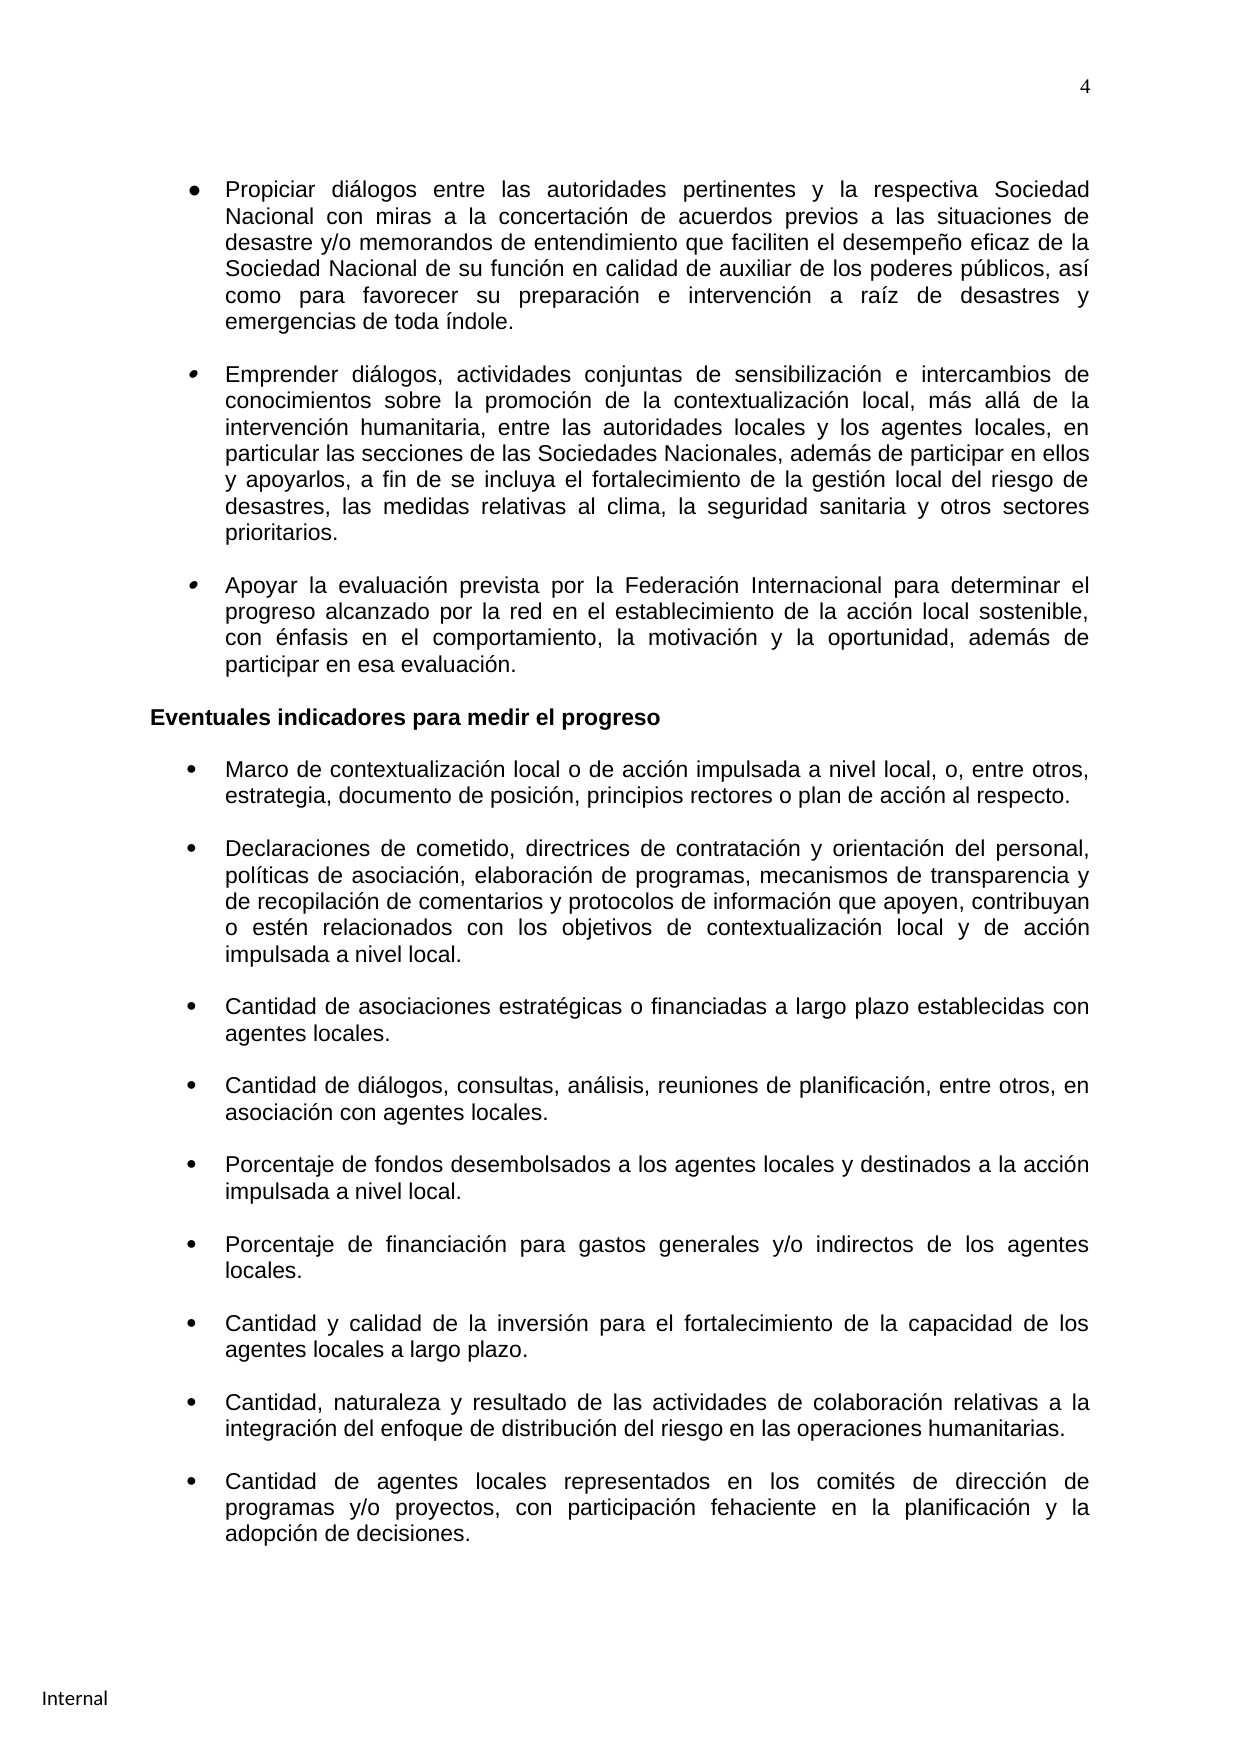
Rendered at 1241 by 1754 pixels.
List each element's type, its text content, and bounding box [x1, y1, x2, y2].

list Cantidad y calidad de la inversión para el fortalecimiento de la capacidad de los agentes locales a largo plazo. [187, 1309, 1090, 1362]
list Apoyar la evaluación prevista por la Federación Internacional para determinar el progreso alcanzado por la red en el establecimiento de la acción local sostenible, con énfasis en el comportamiento, la motivación y la oportunidad, además de participar en esa evaluación. [187, 572, 1090, 677]
list Marco de contextualización local o de acción impulsada a nivel local, o, entre otros, estrategia, documento de posición, principios rectores o plan de acción al respecto. [187, 756, 1090, 809]
list Cantidad de asociaciones estratégicas o financiadas a largo plazo establecidas con agentes locales. [187, 993, 1090, 1046]
list Propiciar diálogos entre las autoridades pertinentes y la respectiva Sociedad Nacional con miras a la concertación de acuerdos previos a las situaciones de desastre y/o memorandos de entendimiento que faciliten el desempeño eficaz de la Sociedad Nacional de su función en calidad de auxiliar de los poderes públicos, así como para favorecer su preparación e intervención a raíz de desastres y emergencias de toda índole. [187, 176, 1090, 334]
list Emprender diálogos, actividades conjuntas de sensibilización e intercambios de conocimientos sobre la promoción de la contextualización local, más allá de la intervención humanitaria, entre las autoridades locales y los agentes locales, en particular las secciones de las Sociedades Nacionales, además de participar en ellos y apoyarlos, a fin de se incluya el fortalecimiento de la gestión local del riesgo de desastres, las medidas relativas al clima, la seguridad sanitaria y otros sectores prioritarios. [187, 361, 1090, 545]
list Cantidad de diálogos, consultas, análisis, reuniones de planificación, entre otros, en asociación con agentes locales. [187, 1072, 1090, 1125]
list Cantidad, naturaleza y resultado de las actividades de colaboración relativas a la integración del enfoque de distribución del riesgo en las operaciones humanitarias. [187, 1389, 1090, 1441]
list Porcentaje de fondos desembolsados a los agentes locales y destinados a la acción impulsada a nivel local. [187, 1151, 1090, 1204]
list Porcentaje de financiación para gastos generales y/o indirectos de los agentes locales. [187, 1231, 1090, 1283]
list Cantidad de agentes locales representados en los comités de dirección de programas y/o proyectos, con participación fehaciente en la planificación y la adopción de decisiones. [187, 1468, 1090, 1547]
list Declaraciones de cometido, directrices de contratación y orientación del personal, políticas de asociación, elaboración de programas, mecanismos de transparencia y de recopilación de comentarios y protocolos de información que apoyen, contribuyan o estén relacionados con los objetivos de contextualización local y de acción impulsada a nivel local. [187, 835, 1090, 967]
text Eventuales indicadores para medir el progreso [150, 703, 1090, 730]
